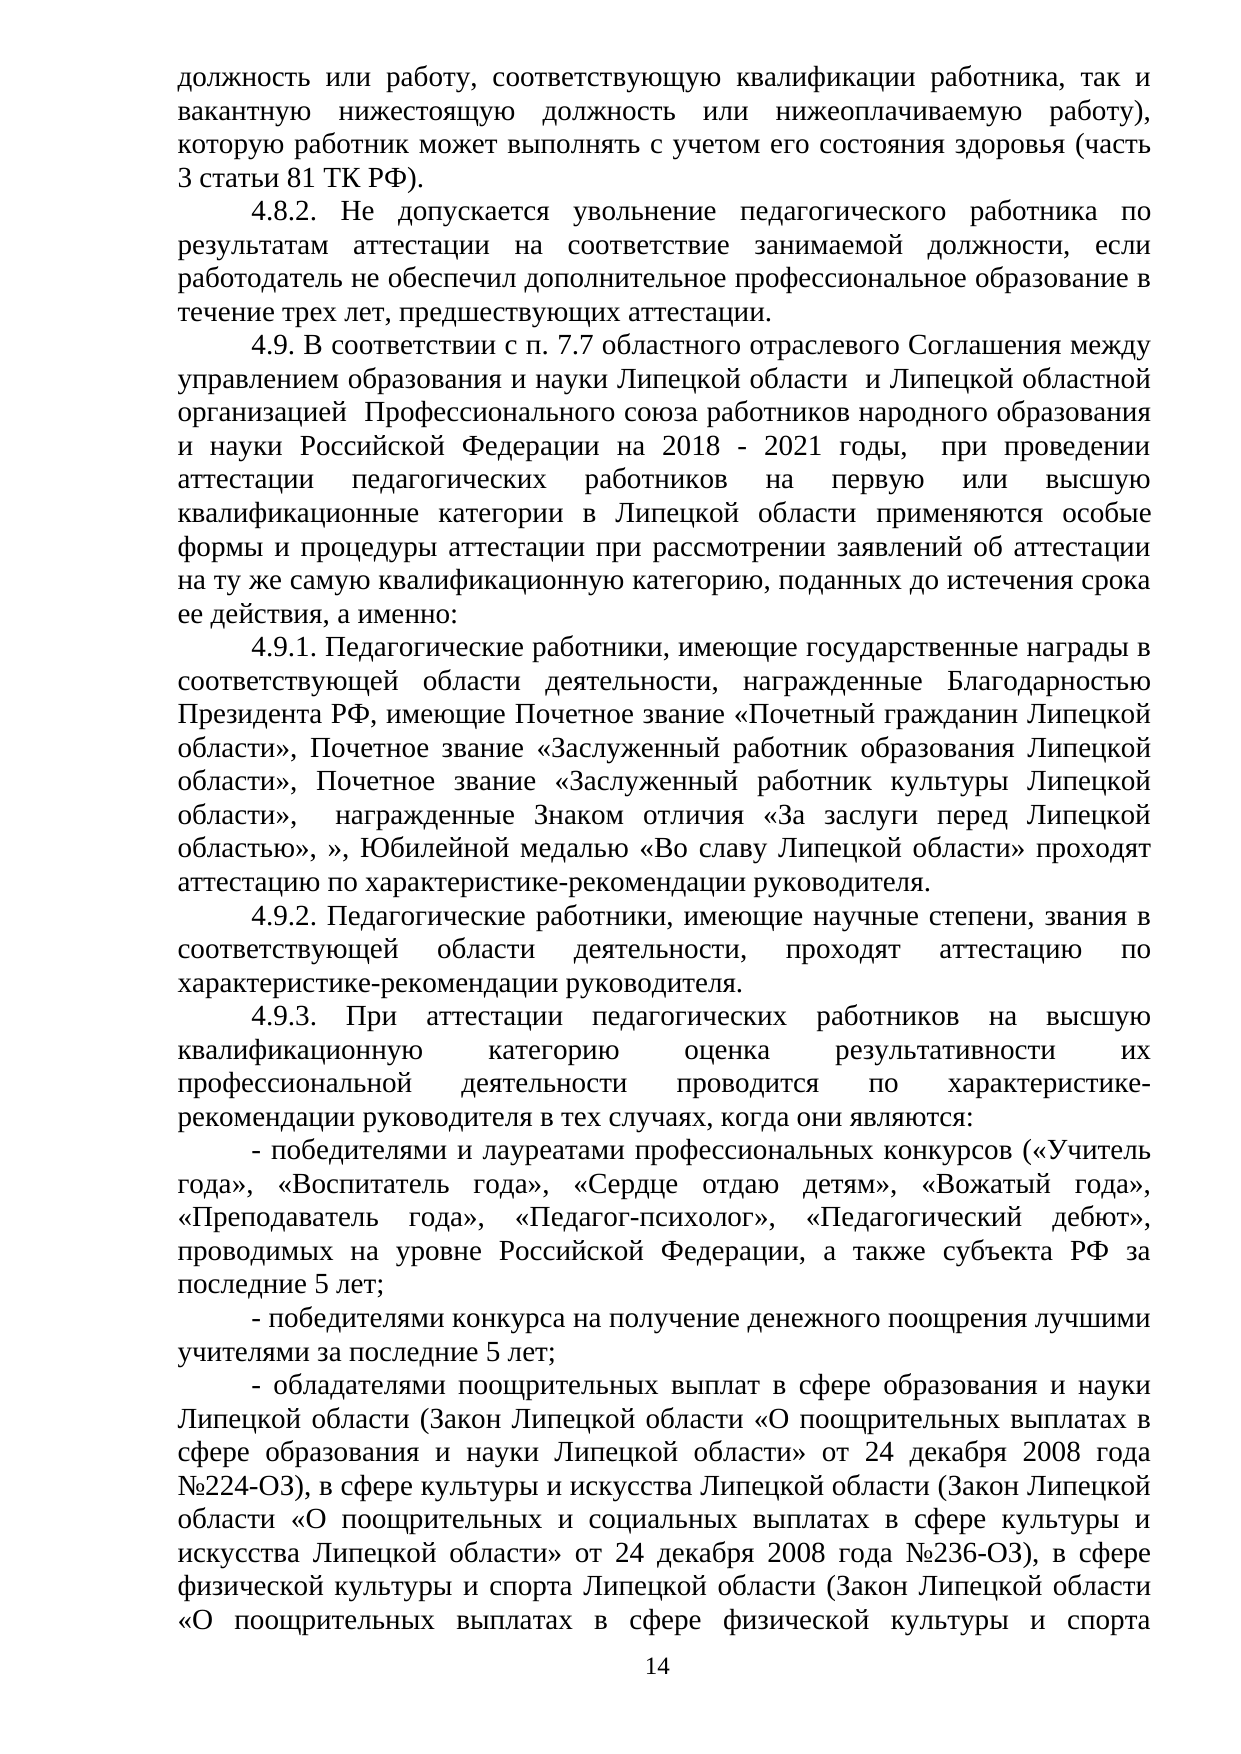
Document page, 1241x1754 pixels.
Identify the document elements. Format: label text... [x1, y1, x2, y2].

text 4.9. В соответствии с п. 7.7 областного отраслевого Соглашения между управлением образования и науки Липецкой области и Липецкой областной организацией Профессионального союза работников народного образования и науки Российской Федерации на 2018 - 2021 годы, при проведении аттестации педагогических работников на первую или высшую квалификационные категории в Липецкой области применяются особые формы и процедуры аттестации при рассмотрении заявлений об аттестации на ту же самую квалификационную категорию, поданных до истечения срока ее действия, а именно: [177, 327, 1152, 629]
text - победителями и лауреатами профессиональных конкурсов («Учитель года», «Воспитатель года», «Сердце отдаю детям», «Вожатый года», «Преподаватель года», «Педагог-психолог», «Педагогический дебют», проводимых на уровне Российской Федерации, а также субъекта РФ за последние 5 лет; [177, 1132, 1152, 1300]
text 4.9.1. Педагогические работники, имеющие государственные награды в соответствующей области деятельности, награжденные Благодарностью Президента РФ, имеющие Почетное звание «Почетный гражданин Липецкой области», Почетное звание «Заслуженный работник образования Липецкой области», Почетное звание «Заслуженный работник культуры Липецкой области», награжденные Знаком отличия «За заслуги перед Липецкой областью», », Юбилейной медалью «Во славу Липецкой области» проходят аттестацию по характеристике-рекомендации руководителя. [177, 629, 1152, 898]
text - победителями конкурса на получение денежного поощрения лучшими учителями за последние 5 лет; [177, 1300, 1152, 1367]
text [177, 59, 1152, 193]
text 4.9.3. При аттестации педагогических работников на высшую квалификационную категорию оценка результативности их профессиональной деятельности проводится по характеристике-рекомендации руководителя в тех случаях, когда они являются: [177, 998, 1152, 1132]
text 4.8.2. Не допускается увольнение педагогического работника по результатам аттестации на соответствие занимаемой должности, если работодатель не обеспечил дополнительное профессиональное образование в течение трех лет, предшествующих аттестации. [177, 193, 1152, 327]
text 4.9.2. Педагогические работники, имеющие научные степени, звания в соответствующей области деятельности, проходят аттестацию по характеристике-рекомендации руководителя. [177, 898, 1152, 998]
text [177, 1367, 1152, 1636]
